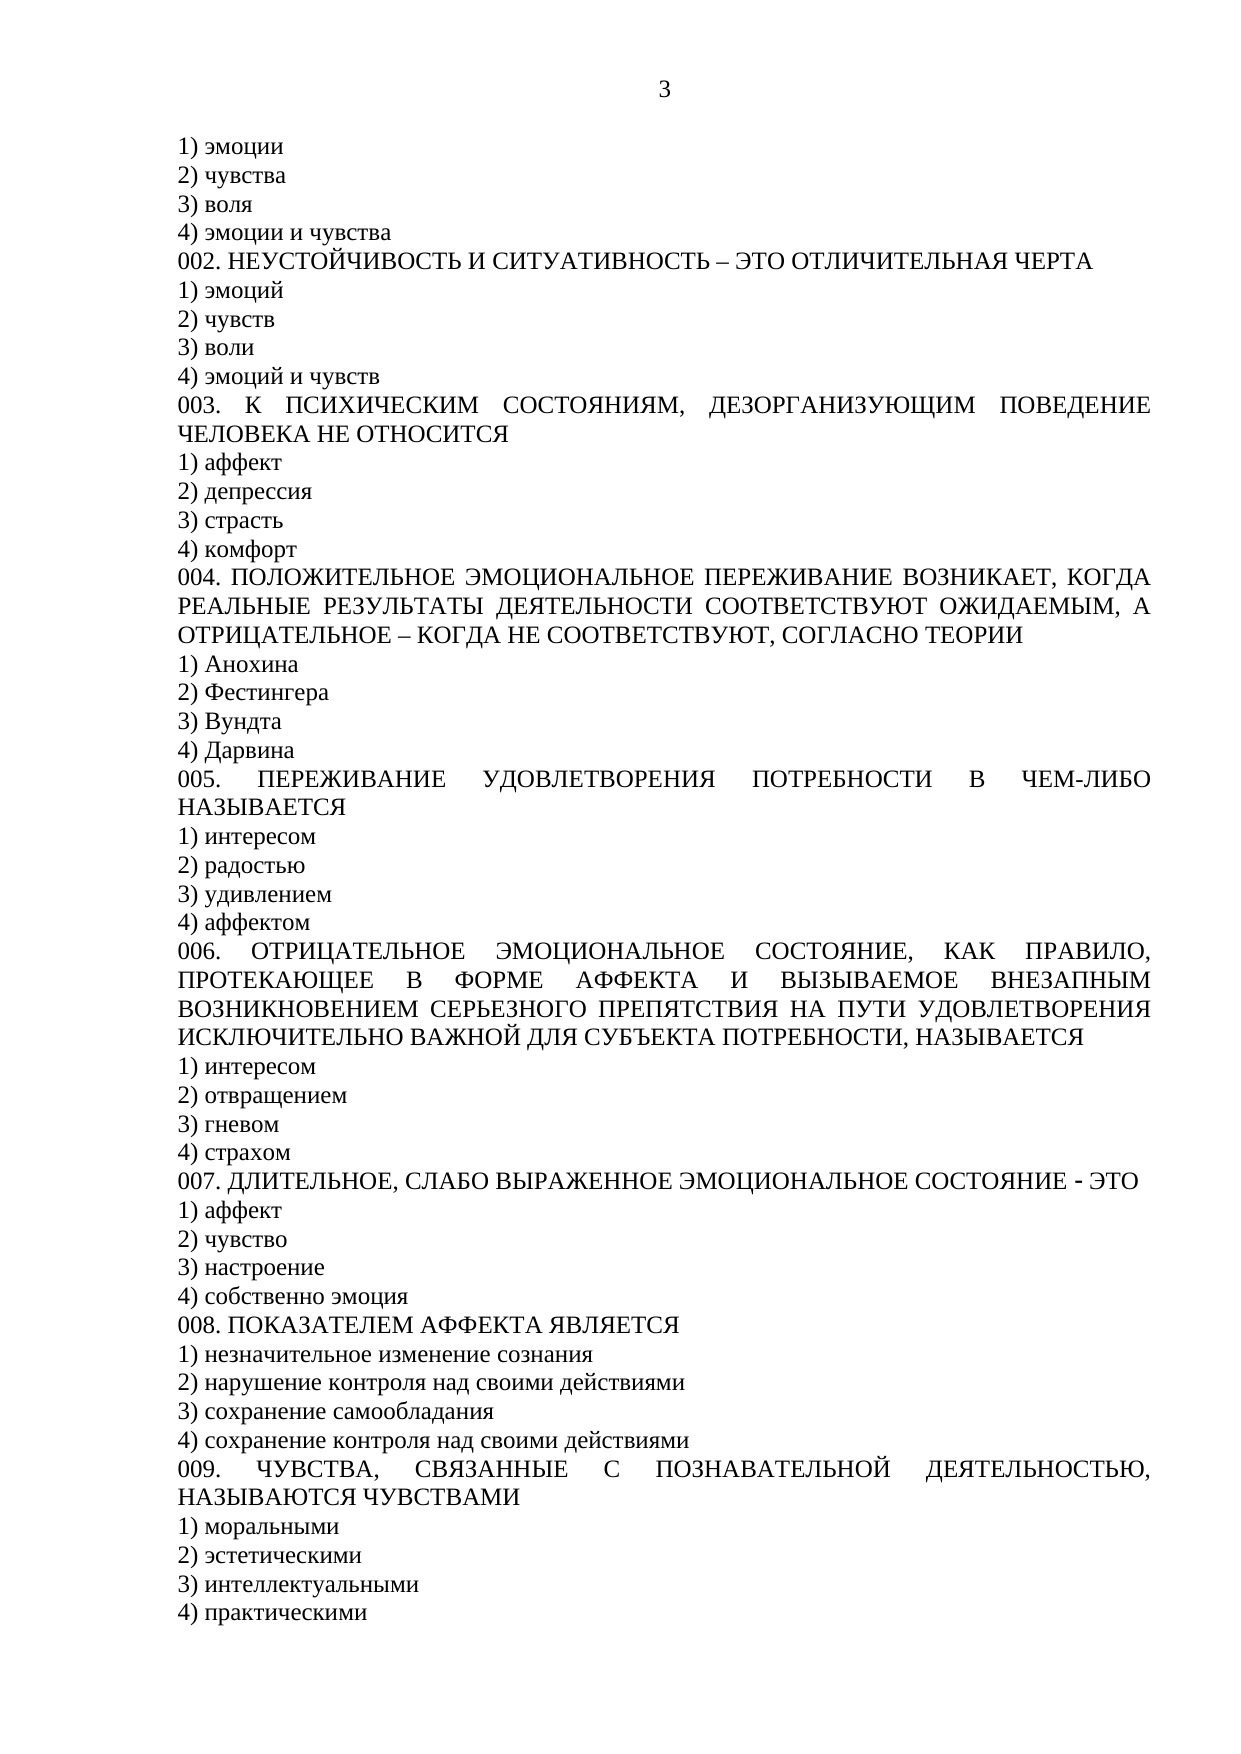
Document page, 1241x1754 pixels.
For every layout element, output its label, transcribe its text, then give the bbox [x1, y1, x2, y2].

text 003. К ПСИХИЧЕСКИМ СОСТОЯНИЯМ, ДЕЗОРГАНИЗУЮЩИМ ПОВЕДЕНИЕ ЧЕЛОВЕКА НЕ ОТНОСИТСЯ [177, 390, 1152, 447]
text 3) настроение [177, 1252, 1152, 1281]
text 3) гневом [177, 1109, 1152, 1137]
text 2) нарушение контроля над своими действиями [177, 1367, 1152, 1396]
text 006. ОТРИЦАТЕЛЬНОЕ ЭМОЦИОНАЛЬНОЕ СОСТОЯНИЕ, КАК ПРАВИЛО, ПРОТЕКАЮЩЕЕ В ФОРМЕ АФФЕКТА И ВЫЗЫВАЕМОЕ ВНЕЗАПНЫМ ВОЗНИКНОВЕНИЕМ СЕРЬЕЗНОГО ПРЕПЯТСТВИЯ НА ПУТИ УДОВЛЕТВОРЕНИЯ ИСКЛЮЧИТЕЛЬНО ВАЖНОЙ ДЛЯ СУБЪЕКТА ПОТРЕБНОСТИ, НАЗЫВАЕТСЯ [177, 936, 1152, 1051]
text 4) сохранение контроля над своими действиями [177, 1425, 1152, 1454]
text 009. ЧУВСТВА, СВЯЗАННЫЕ С ПОЗНАВАТЕЛЬНОЙ ДЕЯТЕЛЬНОСТЬЮ, НАЗЫВАЮТСЯ ЧУВСТВАМИ [177, 1454, 1152, 1511]
text 4) комфорт [177, 534, 1152, 562]
text 005. ПЕРЕЖИВАНИЕ УДОВЛЕТВОРЕНИЯ ПОТРЕБНОСТИ В ЧЕМ-ЛИБО НАЗЫВАЕТСЯ [177, 764, 1152, 821]
text 2) эстетическими [177, 1540, 1152, 1569]
text 2) Фестингера [177, 677, 1152, 706]
text 1) незначительное изменение сознания [177, 1339, 1152, 1367]
text 1) интересом [177, 821, 1152, 850]
text 008. ПОКАЗАТЕЛЕМ АФФЕКТА ЯВЛЯЕТСЯ [177, 1310, 1152, 1339]
text 4) страхом [177, 1137, 1152, 1166]
text 2) радостью [177, 850, 1152, 879]
text 004. ПОЛОЖИТЕЛЬНОЕ ЭМОЦИОНАЛЬНОЕ ПЕРЕЖИВАНИЕ ВОЗНИКАЕТ, КОГДА РЕАЛЬНЫЕ РЕЗУЛЬТАТЫ ДЕЯТЕЛЬНОСТИ СООТВЕТСТВУЮТ ОЖИДАЕМЫМ, А ОТРИЦАТЕЛЬНОЕ – КОГДА НЕ СООТВЕТСТВУЮТ, СОГЛАСНО ТЕОРИИ [177, 562, 1152, 649]
text 007. ДЛИТЕЛЬНОЕ, СЛАБО ВЫРАЖЕННОЕ ЭМОЦИОНАЛЬНОЕ СОСТОЯНИЕ ЭТО [177, 1166, 1152, 1195]
text 1) аффект [177, 447, 1152, 476]
text 3) воли [177, 332, 1152, 361]
text 3) удивлением [177, 879, 1152, 907]
text 002. НЕУСТОЙЧИВОСТЬ И СИТУАТИВНОСТЬ – ЭТО ОТЛИЧИТЕЛЬНАЯ ЧЕРТА [177, 246, 1152, 275]
text 3) сохранение самообладания [177, 1396, 1152, 1425]
text 1) моральными [177, 1511, 1152, 1540]
text 3) страсть [177, 505, 1152, 534]
text 1) эмоций [177, 275, 1152, 304]
text 3) интеллектуальными [177, 1569, 1152, 1597]
text 4) аффектом [177, 907, 1152, 936]
text 2) отвращением [177, 1080, 1152, 1109]
text 1) интересом [177, 1051, 1152, 1080]
text 3) воля [177, 189, 1152, 217]
text 1) аффект [177, 1195, 1152, 1224]
text 4) эмоции и чувства [177, 217, 1152, 246]
text 1) эмоции [177, 131, 1152, 160]
text 2) чувств [177, 304, 1152, 332]
text 4) собственно эмоция [177, 1281, 1152, 1310]
text 3) Вундта [177, 706, 1152, 735]
text 4) практическими [177, 1597, 1152, 1626]
text 4) Дарвина [177, 735, 1152, 764]
text 2) чувства [177, 160, 1152, 189]
text 2) депрессия [177, 476, 1152, 505]
text 1) Анохина [177, 649, 1152, 677]
text 2) чувство [177, 1224, 1152, 1252]
text 4) эмоций и чувств [177, 361, 1152, 390]
